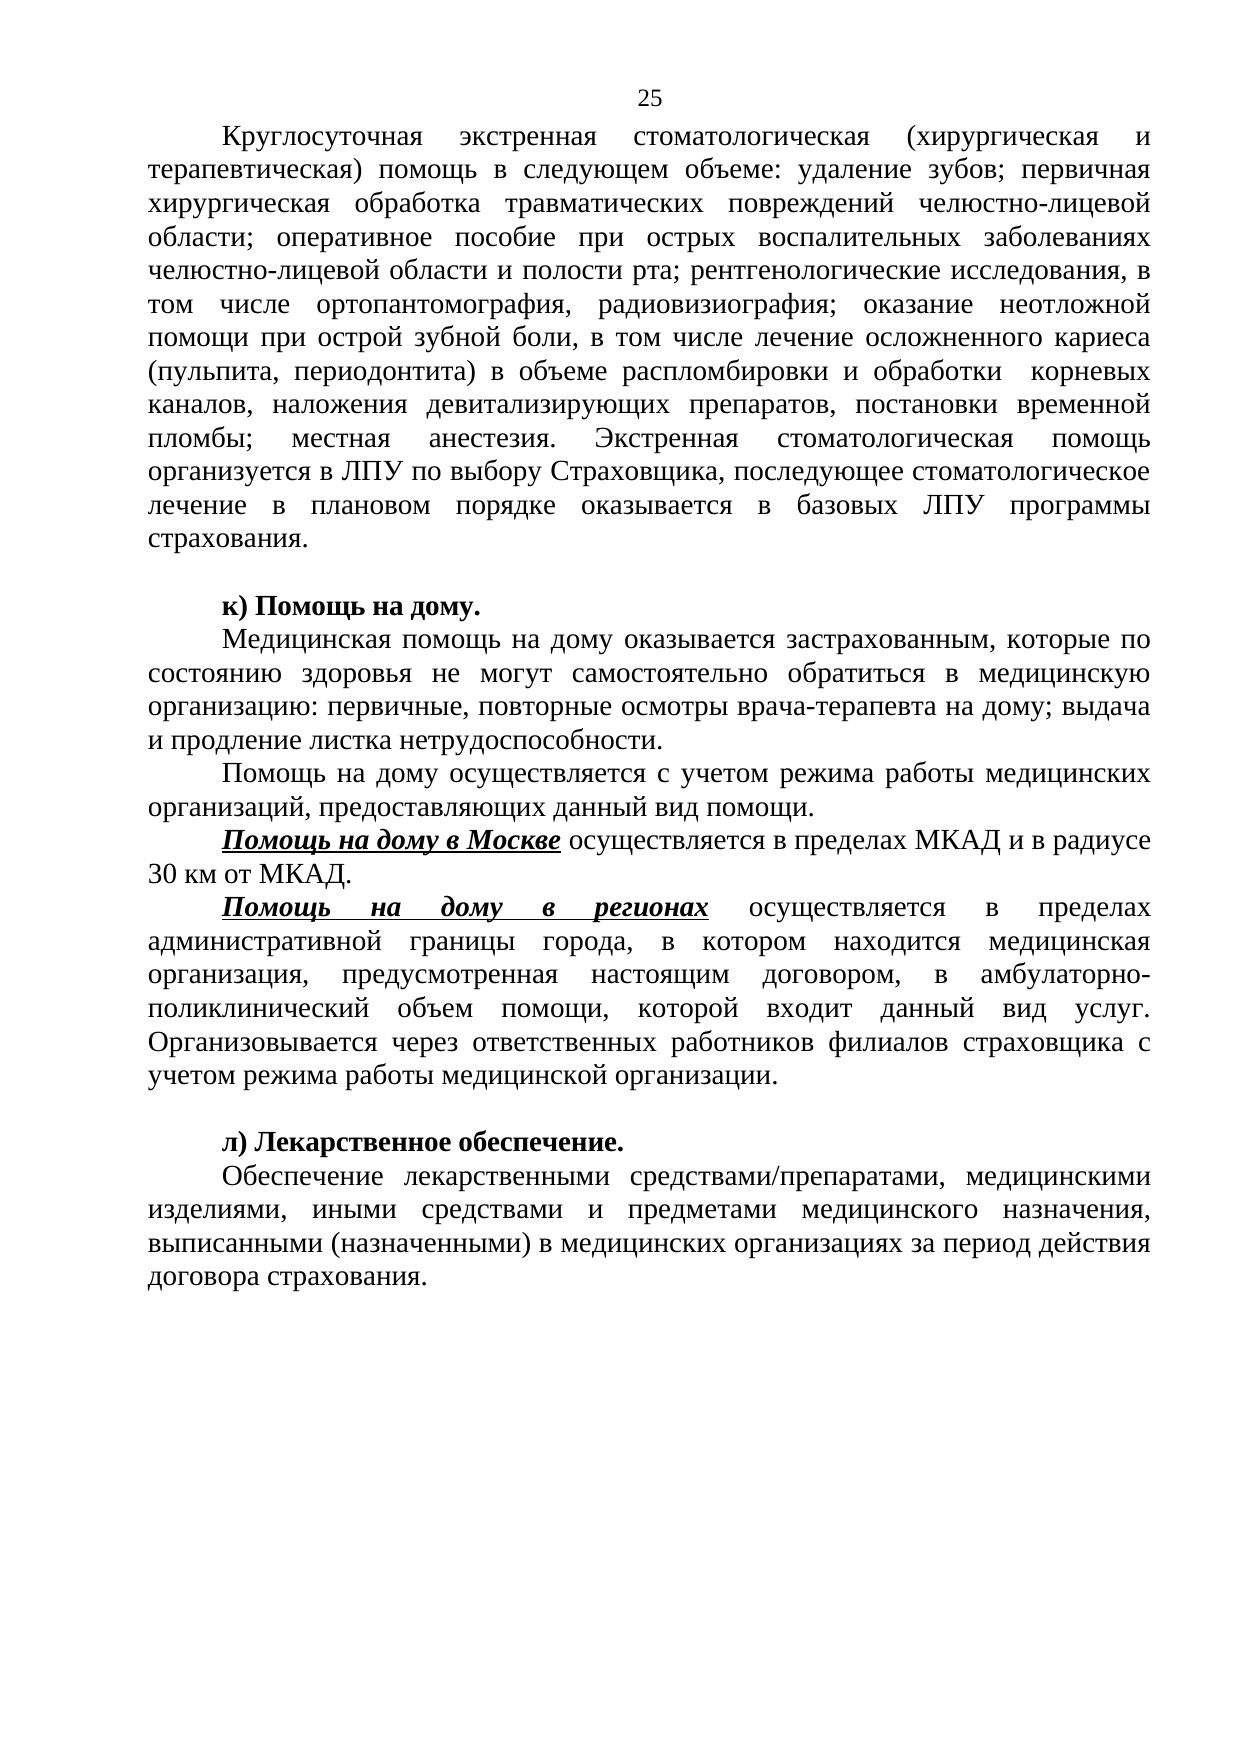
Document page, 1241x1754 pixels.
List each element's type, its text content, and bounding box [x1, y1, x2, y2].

text к) Помощь на дому. [148, 588, 1152, 621]
text Круглосуточная экстренная стоматологическая (хирургическая и терапевтическая) помощь в следующем объеме: удаление зубов; первичная хирургическая обработка травматических повреждений челюстно-лицевой области; оперативное пособие при острых воспалительных заболеваниях челюстно-лицевой области и полости рта; рентгенологические исследования, в том числе ортопантомография, радиовизиография; оказание неотложной помощи при острой зубной боли, в том числе лечение осложненного кариеса (пульпита, периодонтита) в объеме распломбировки и обработки корневых каналов, наложения девитализирующих препаратов, постановки временной пломбы; местная анестезия. Экстренная стоматологическая помощь организуется в ЛПУ по выбору Страховщика, последующее стоматологическое лечение в плановом порядке оказывается в базовых ЛПУ программы страхования. [148, 118, 1152, 554]
text Помощь на дому в регионах осуществляется в пределах административной границы города, в котором находится медицинская организация, предусмотренная настоящим договором, в амбулаторно-поликлинический объем помощи, которой входит данный вид услуг. Организовывается через ответственных работников филиалов страховщика с учетом режима работы медицинской организации. [148, 889, 1152, 1091]
text Помощь на дому осуществляется с учетом режима работы медицинских организаций, предоставляющих данный вид помощи. [148, 755, 1152, 822]
text Помощь на дому в Москве осуществляется в пределах МКАД и в радиусе 30 км от МКАД. [148, 822, 1152, 889]
text Медицинская помощь на дому оказывается застрахованным, которые по состоянию здоровья не могут самостоятельно обратиться в медицинскую организацию: первичные, повторные осмотры врача-терапевта на дому; выдача и продление листка нетрудоспособности. [148, 621, 1152, 755]
text л) Лекарственное обеспечение. [148, 1124, 1152, 1158]
list Обеспечение лекарственными средствами/препаратами, медицинскими изделиями, иными средствами и предметами медицинского назначения, выписанными (назначенными) в медицинских организациях за период действия договора страхования. [148, 1158, 1152, 1292]
